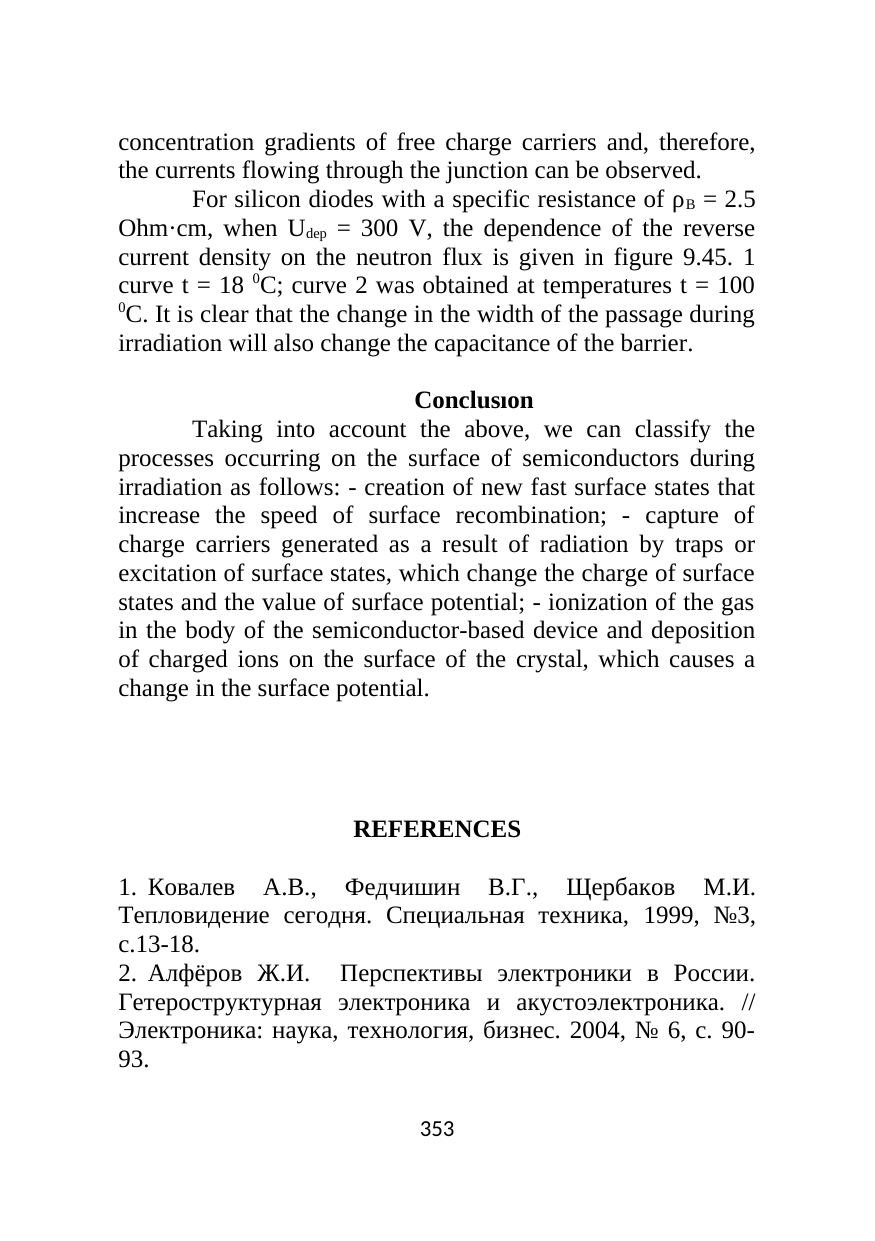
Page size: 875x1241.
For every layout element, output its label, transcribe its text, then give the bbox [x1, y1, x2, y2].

text For silicon diodes with a specific resistance of ρB = 2.5 Ohm·cm, when Udep = 300 V, the dependence of the reverse current density on the neutron flux is given in figure 9.45. 1 curve t = 18 0C; curve 2 was obtained at temperatures t = 100 0С. It is clear that the change in the width of the passage during irradiation will also change the capacitance of the barrier. [118, 184, 756, 357]
text REFERENCES [118, 814, 756, 843]
list Алфёров Ж.И. Перспективы электроники в России. Гетероструктурная электроника и акустоэлектроника. // Электроника: наука, технология, бизнес. 2004, № 6, с. 90-93. [118, 958, 756, 1073]
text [118, 127, 756, 184]
text Conclusıon [118, 385, 756, 414]
text Taking into account the above, we can classify the processes occurring on the surface of semiconductors during irradiation as follows: - creation of new fast surface states that increase the speed of surface recombination; - capture of charge carriers generated as a result of radiation by traps or excitation of surface states, which change the charge of surface states and the value of surface potential; - ionization of the gas in the body of the semiconductor-based device and deposition of charged ions on the surface of the crystal, which causes a change in the surface potential. [118, 414, 756, 702]
list Ковалев А.В., Федчишин В.Г., Щербаков М.И. Тепловидение сегодня. Специальная техника, 1999, №3, с.13-18. [118, 872, 756, 958]
